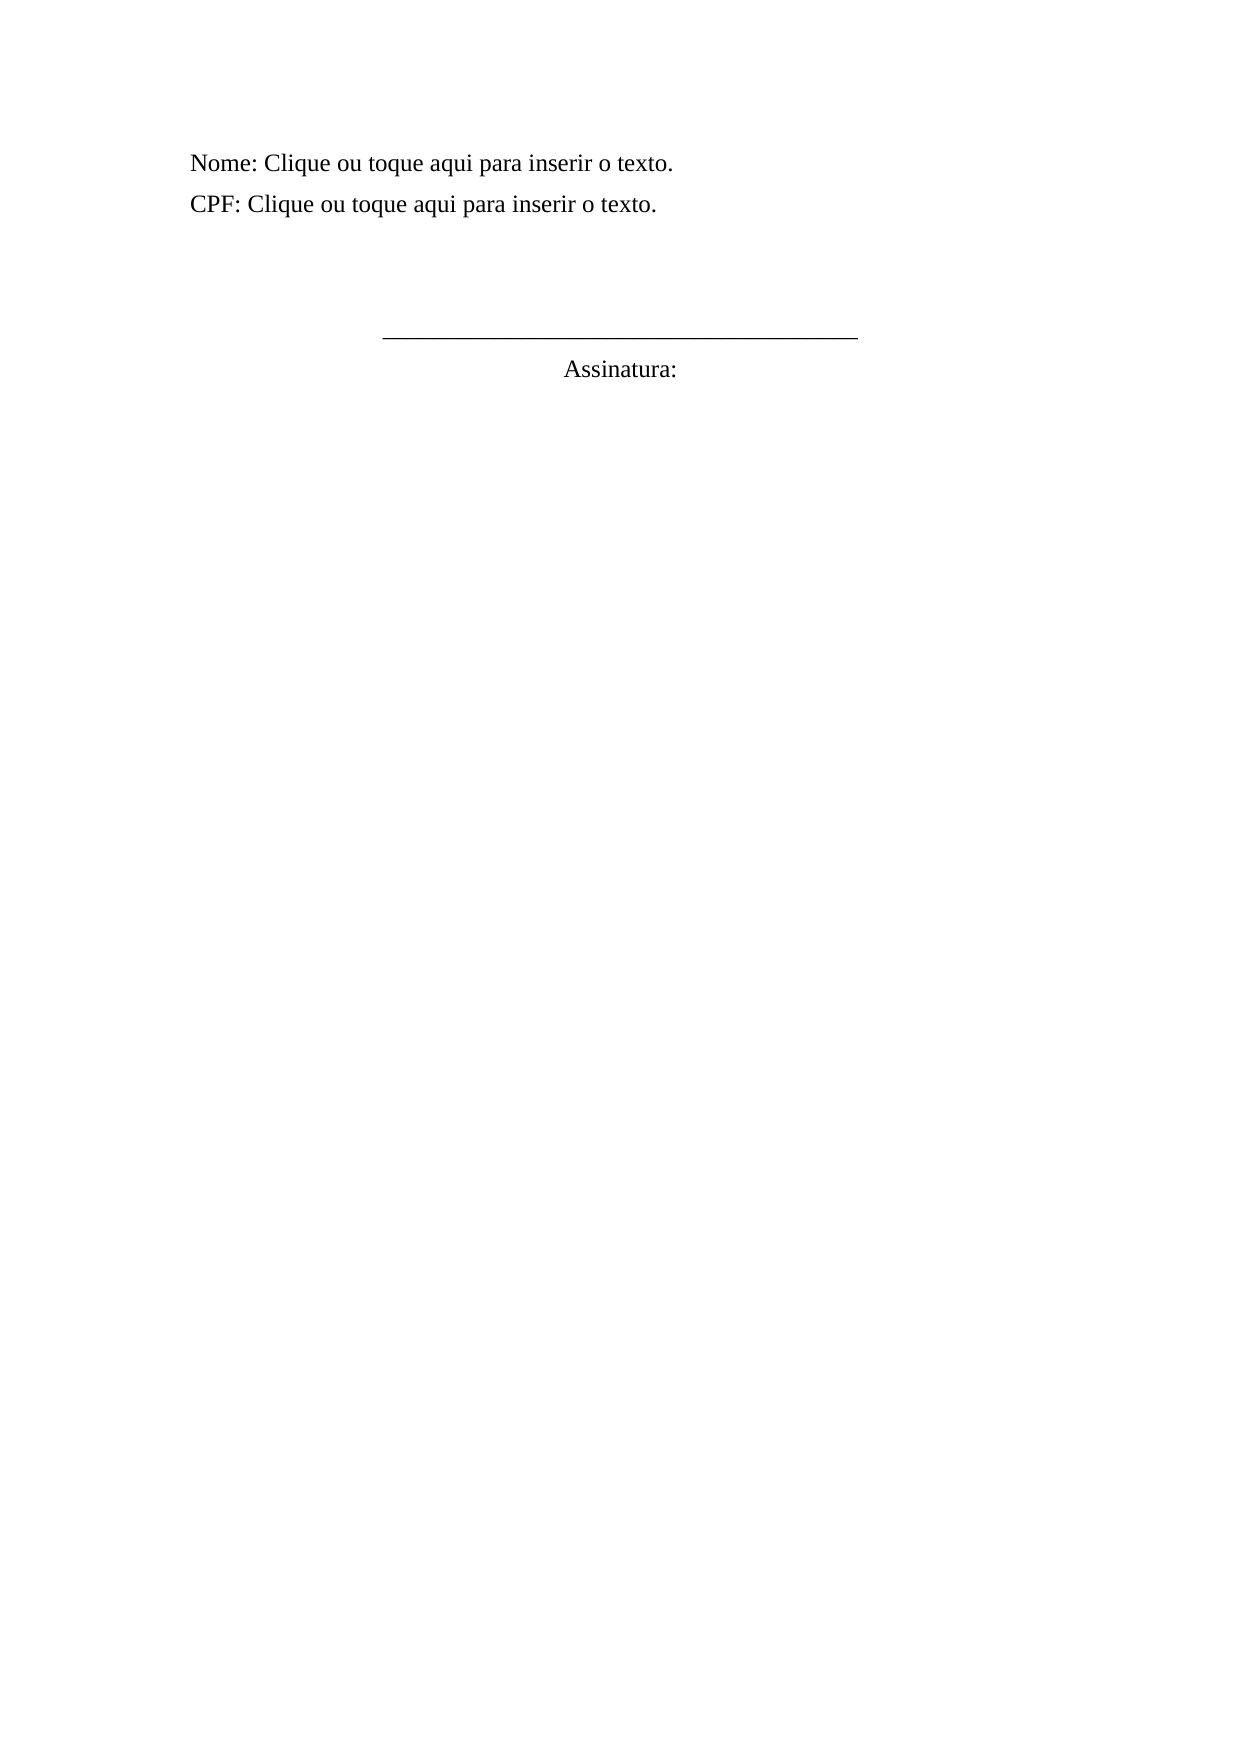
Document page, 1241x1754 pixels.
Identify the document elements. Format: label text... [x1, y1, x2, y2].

text ______________________________________ [190, 313, 1051, 341]
text Assinatura: [190, 354, 1051, 383]
text Nome: [190, 148, 1051, 176]
text CPF: [190, 189, 1051, 218]
